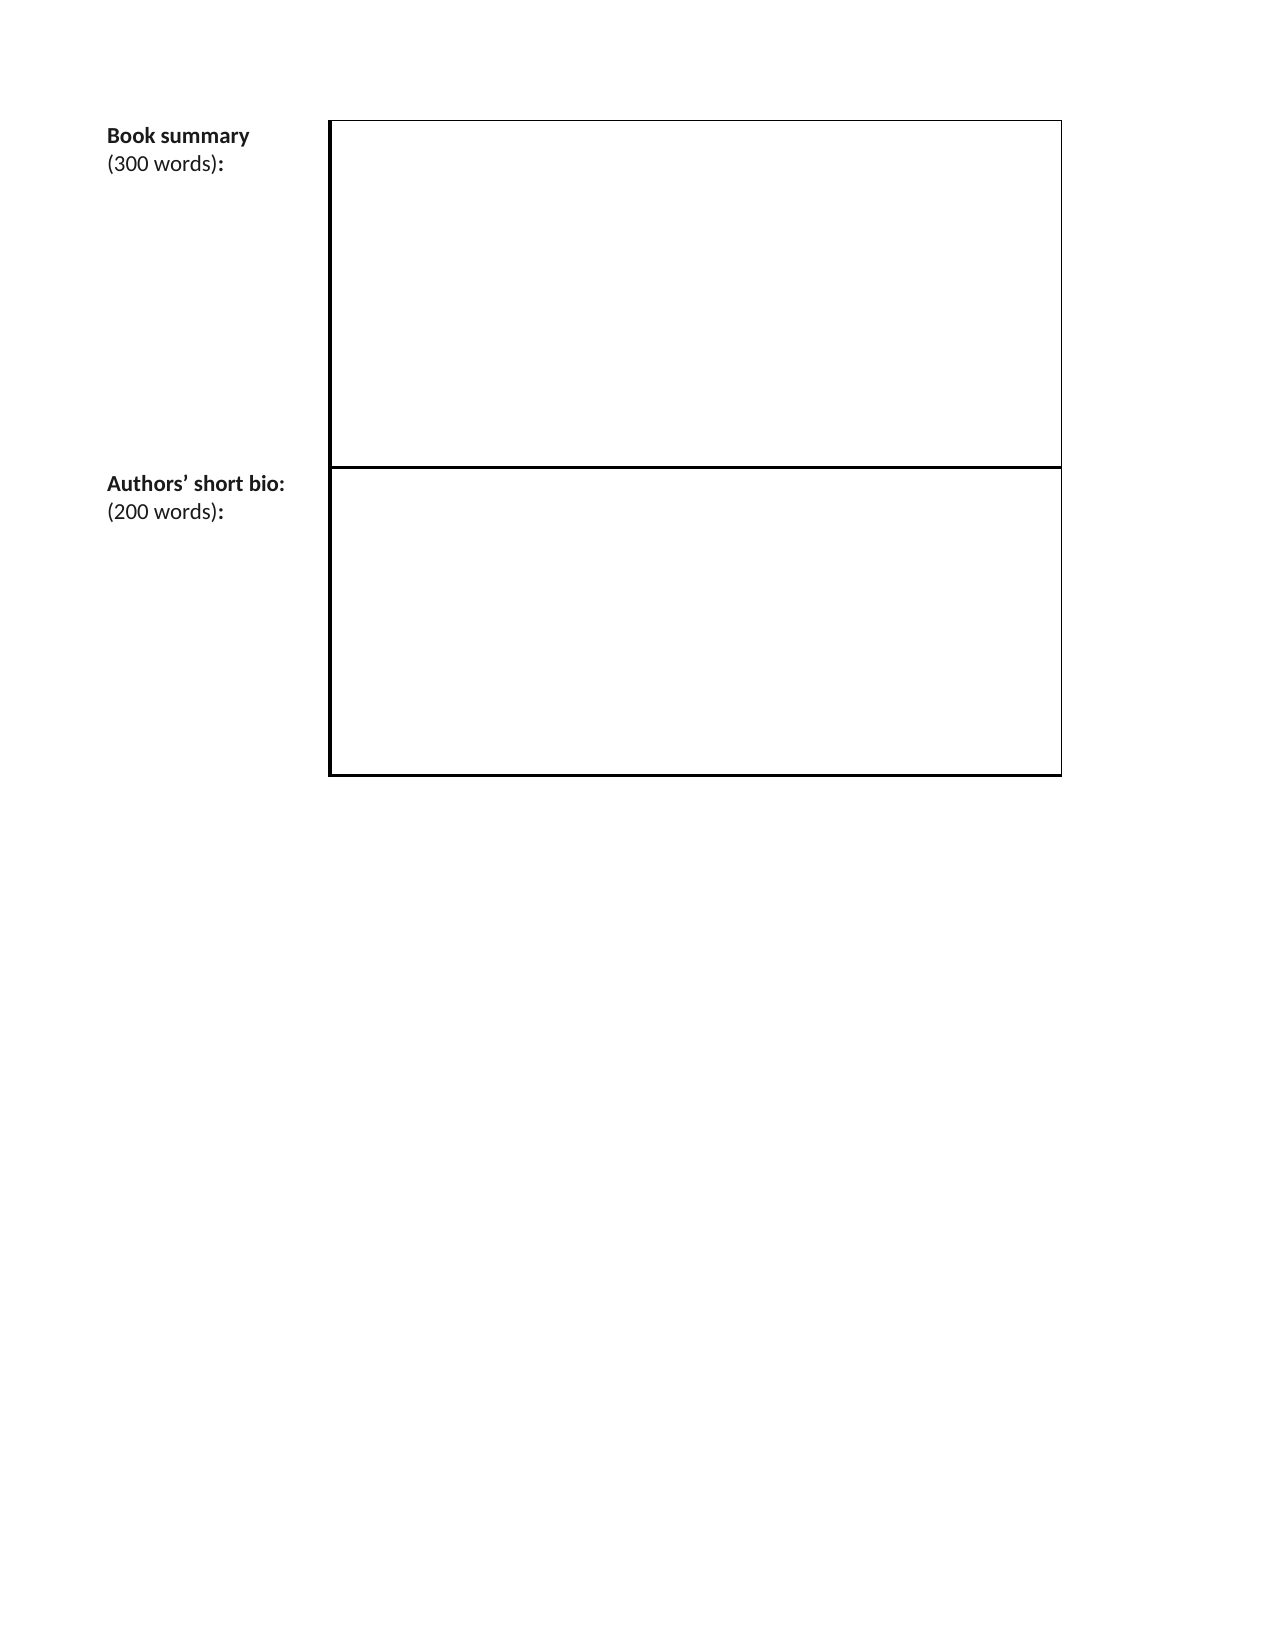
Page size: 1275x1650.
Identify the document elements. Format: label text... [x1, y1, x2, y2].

table_cell Authors’ short bio: (200 words): [96, 466, 328, 774]
table_header Book summary (300 words): [96, 120, 328, 466]
table_cell [332, 469, 1061, 774]
table_header [332, 121, 1061, 466]
